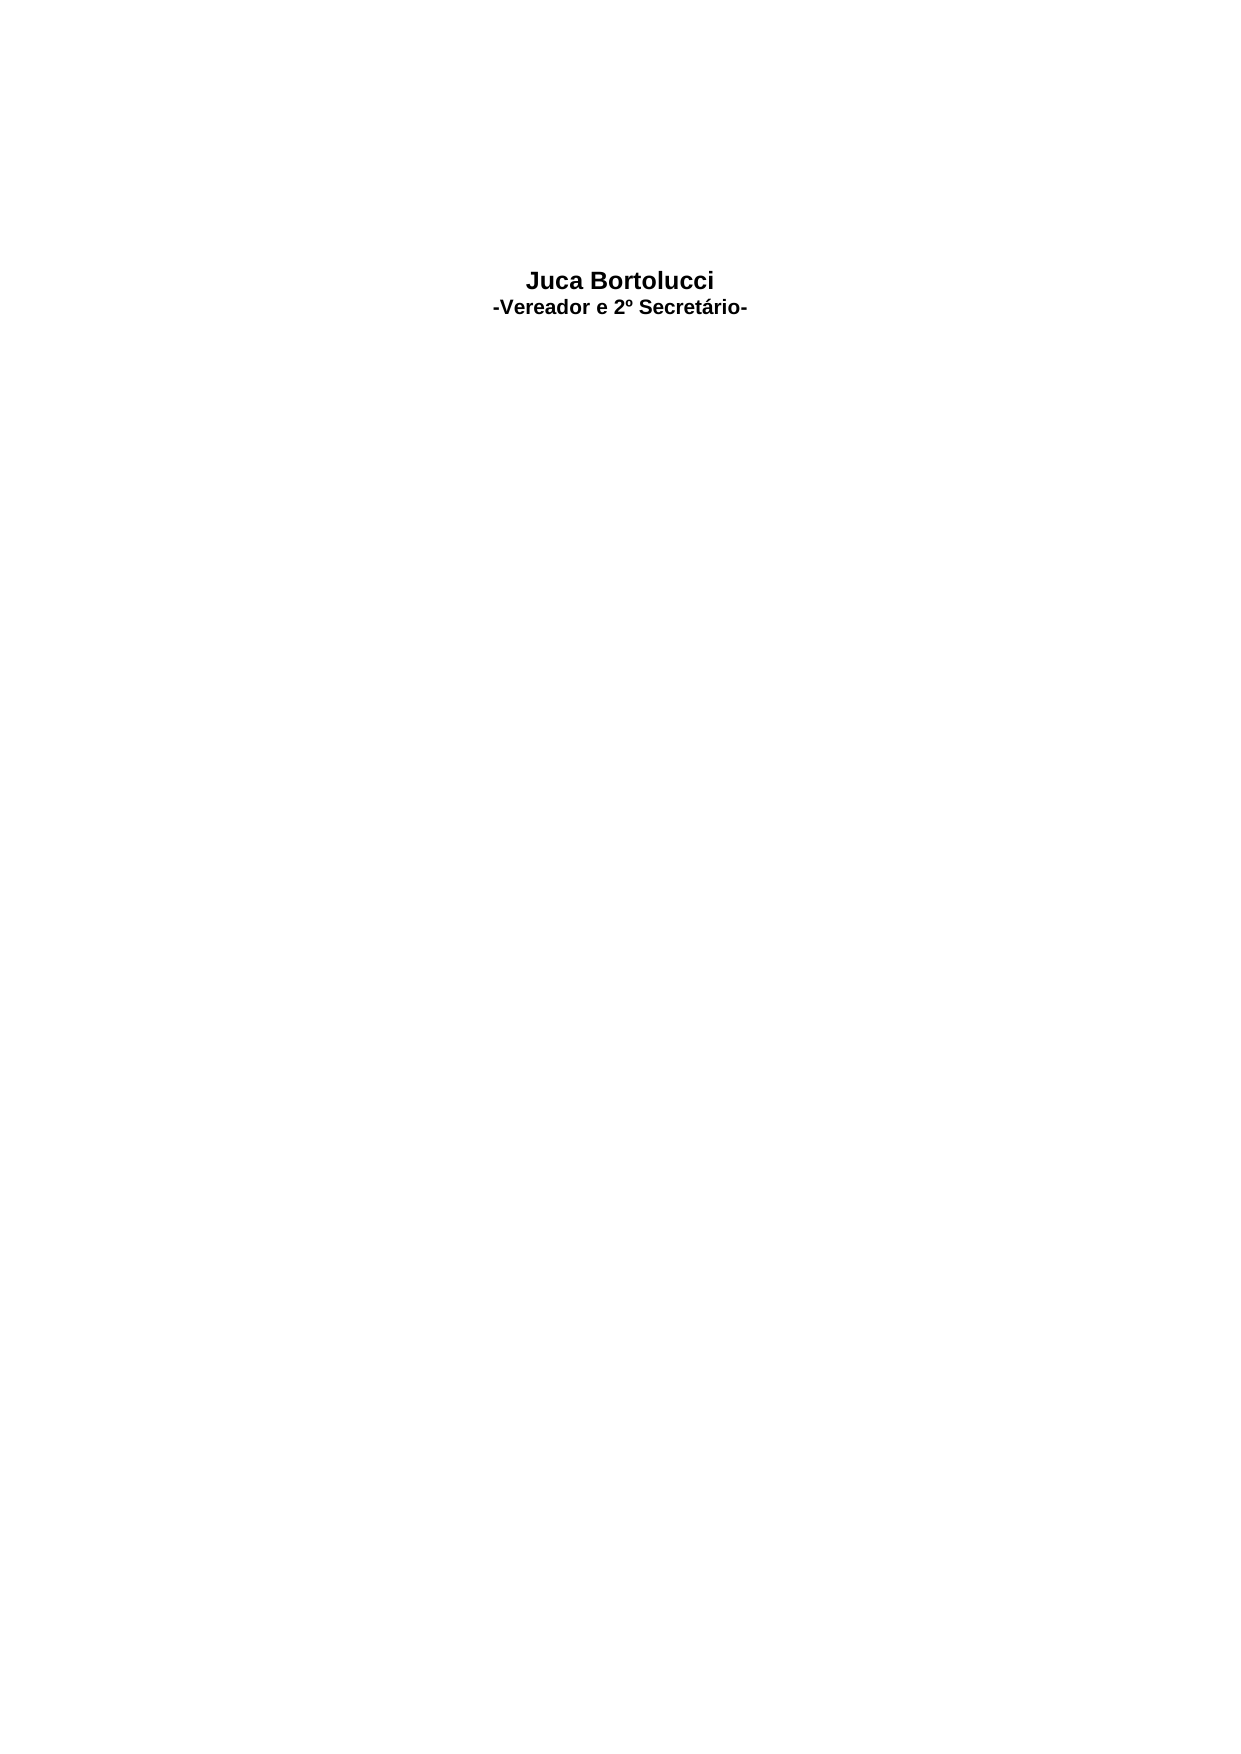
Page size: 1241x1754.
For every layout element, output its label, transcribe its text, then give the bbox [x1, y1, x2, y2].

subtitle Juca Bortolucci [177, 266, 1063, 295]
text -Vereador e 2º Secretário- [177, 295, 1063, 319]
